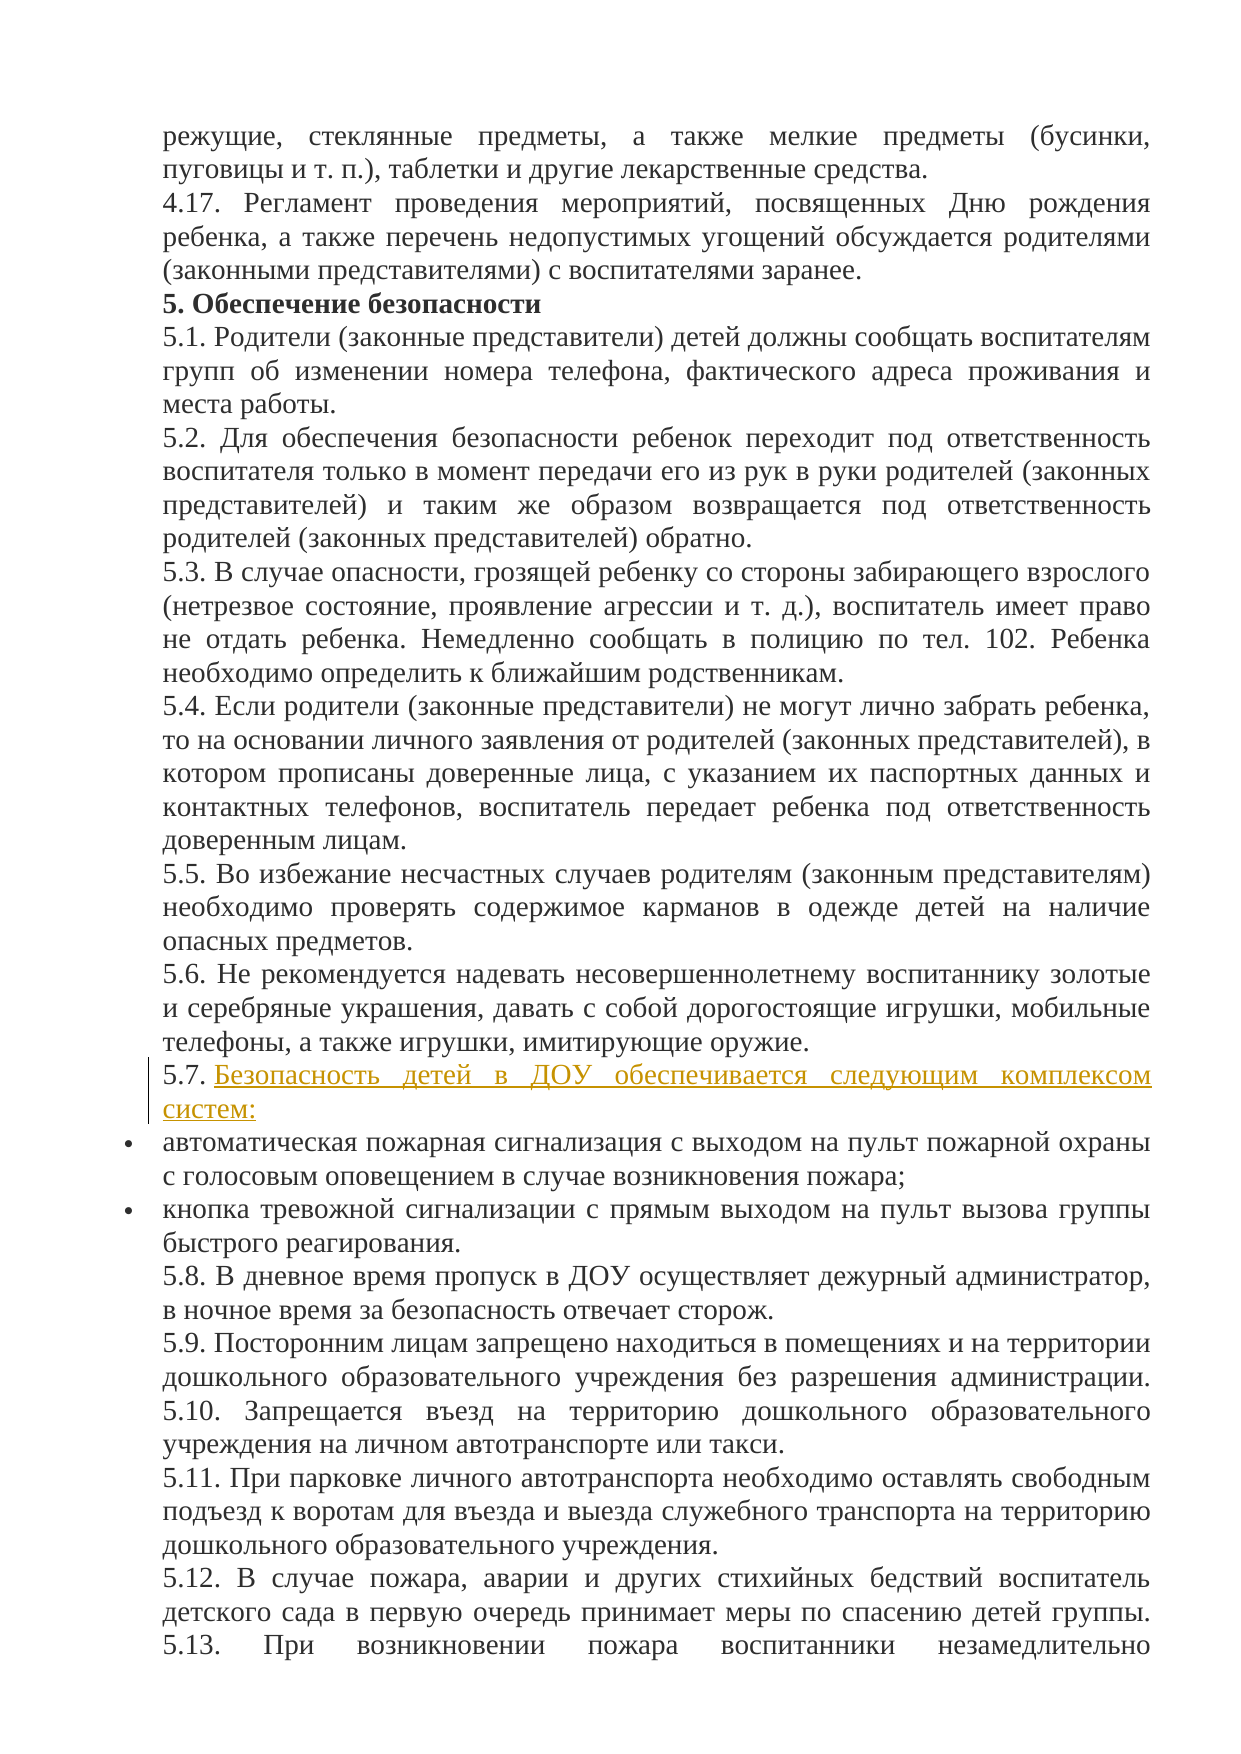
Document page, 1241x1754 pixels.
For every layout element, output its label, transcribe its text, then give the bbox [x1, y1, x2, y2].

text 4.17. Регламент проведения мероприятий, посвященных Дню рождения ребенка, а также перечень недопустимых угощений обсуждается родителями (законными представителями) с воспитателями заранее. [162, 185, 1152, 286]
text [162, 118, 1152, 185]
text 5.8. В дневное время пропуск в ДОУ осуществляет дежурный администратор, в ночное время за безопасность отвечает сторож. [162, 1258, 1152, 1326]
text 5. Обеспечение безопасности [162, 286, 1152, 319]
text 5.4. Если родители (законные представители) не могут лично забрать ребенка, то на основании личного заявления от родителей (законных представителей), в котором прописаны доверенные лица, с указанием их паспортных данных и контактных телефонов, воспитатель передает ребенка под ответственность доверенным лицам. [162, 688, 1152, 856]
list кнопка тревожной сигнализации с прямым выходом на пульт вызова группы быстрого реагирования. [125, 1191, 1152, 1258]
text 5.9. Посторонним лицам запрещено находиться в помещениях и на территории дошкольного образовательного учреждения без разрешения администрации. 5.10. Запрещается въезд на территорию дошкольного образовательного учреждения на личном автотранспорте или такси. [162, 1326, 1152, 1460]
text 5.1. Родители (законные представители) детей должны сообщать воспитателям групп об изменении номера телефона, фактического адреса проживания и места работы. [162, 319, 1152, 420]
text 5.2. Для обеспечения безопасности ребенок переходит под ответственность воспитателя только в момент передачи его из рук в руки родителей (законных представителей) и таким же образом возвращается под ответственность родителей (законных представителей) обратно. [162, 420, 1152, 554]
text 5.7. [162, 1057, 1152, 1124]
text 5.6. Не рекомендуется надевать несовершеннолетнему воспитаннику золотые и серебряные украшения, давать с собой дорогостоящие игрушки, мобильные телефоны, а также игрушки, имитирующие оружие. [162, 957, 1152, 1057]
text 5.5. Во избежание несчастных случаев родителям (законным представителям) необходимо проверять содержимое карманов в одежде детей на наличие опасных предметов. [162, 856, 1152, 957]
list автоматическая пожарная сигнализация с выходом на пульт пожарной охраны с голосовым оповещением в случае возникновения пожара; [125, 1124, 1152, 1191]
text 5.3. В случае опасности, грозящей ребенку со стороны забирающего взрослого (нетрезвое состояние, проявление агрессии и т. д.), воспитатель имеет право не отдать ребенка. Немедленно сообщать в полицию по тел. 102. Ребенка необходимо определить к ближайшим родственникам. [162, 554, 1152, 688]
text 5.11. При парковке личного автотранспорта необходимо оставлять свободным подъезд к воротам для въезда и выезда служебного транспорта на территорию дошкольного образовательного учреждения. [162, 1460, 1152, 1560]
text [162, 1560, 1152, 1661]
